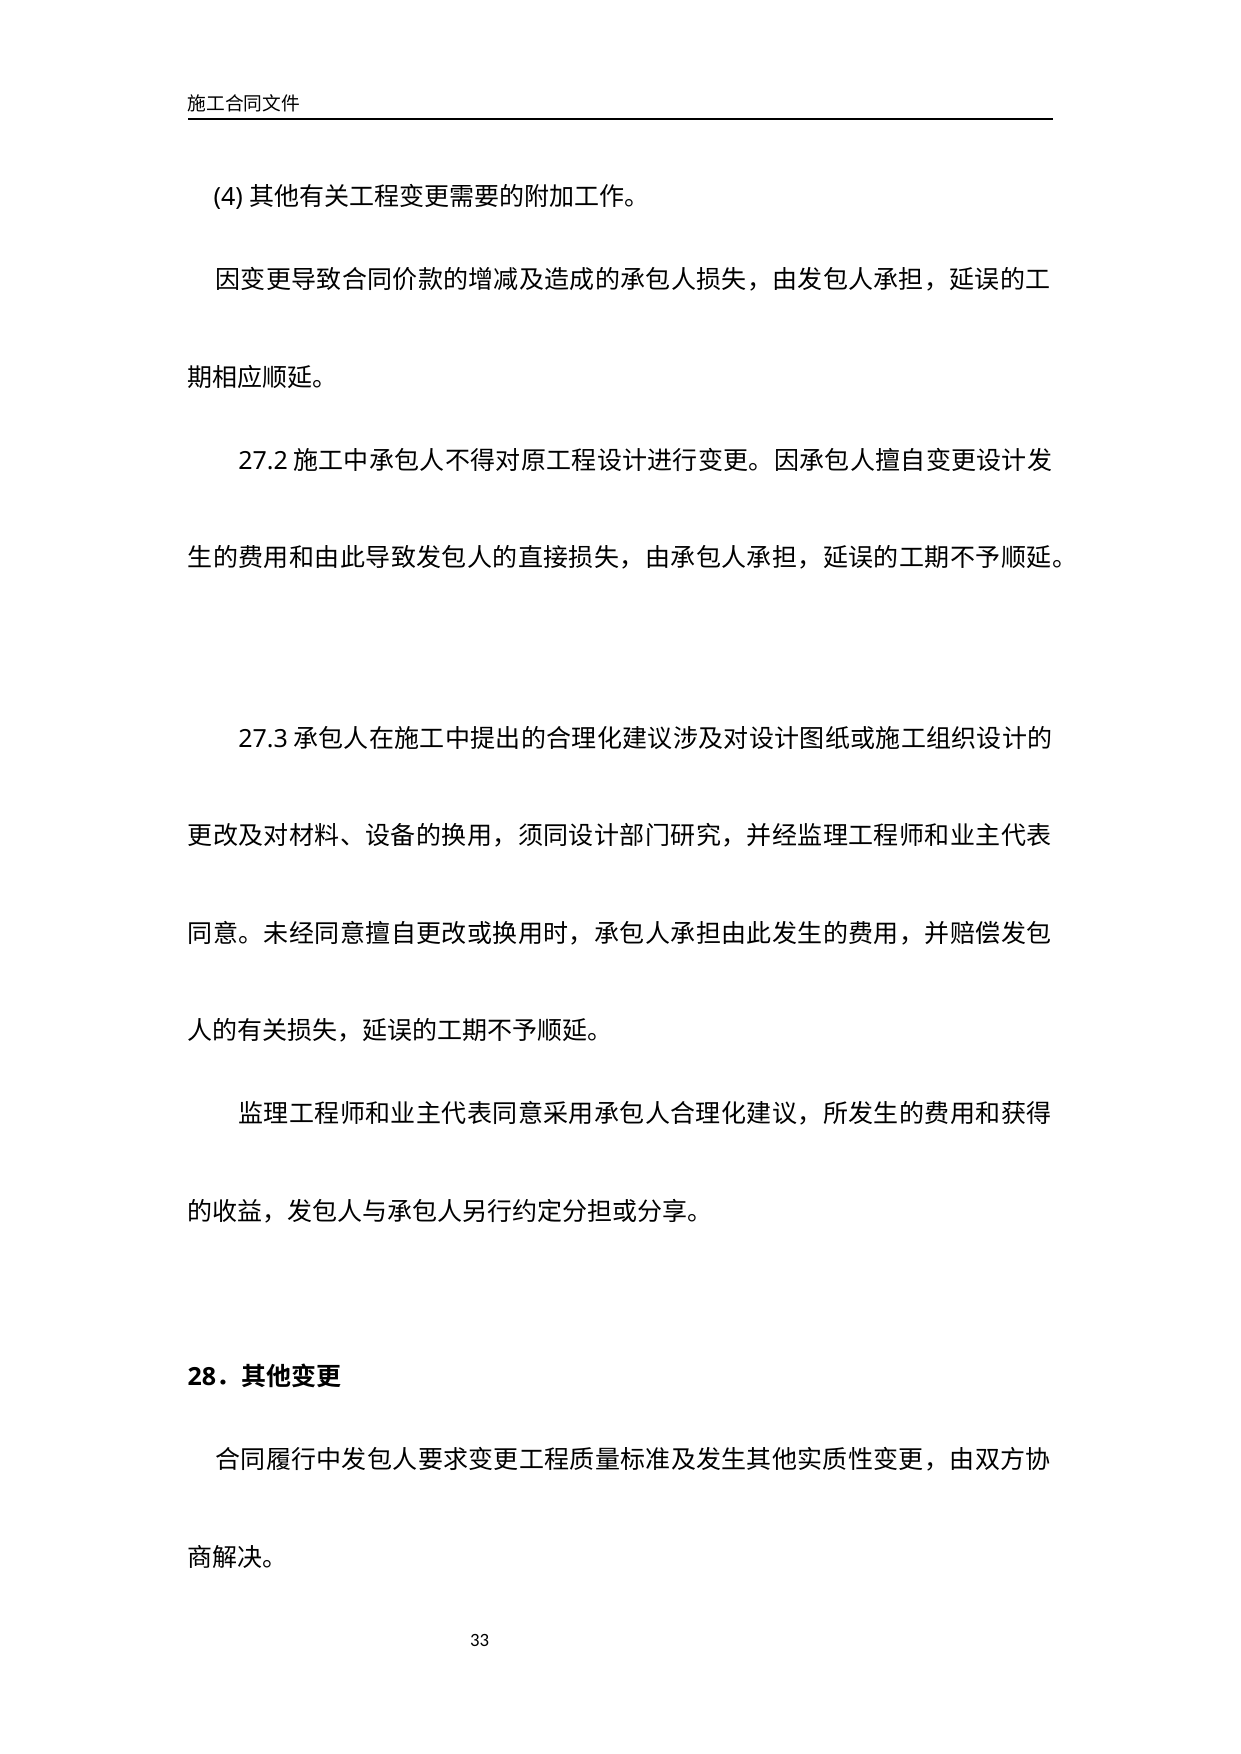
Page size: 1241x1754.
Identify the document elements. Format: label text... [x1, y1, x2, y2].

text 合同履行中发包人要求变更工程质量标准及发生其他实质性变更，由双方协商解决。 [187, 1425, 1053, 1588]
text 28．其他变更 [187, 1342, 1053, 1407]
text (4) 其他有关工程变更需要的附加工作。 [187, 162, 1053, 227]
text 27.2施工中承包人不得对原工程设计进行变更。因承包人擅自变更设计发生的费用和由此导致发包人的直接损失，由承包人承担，延误的工期不予顺延。 [187, 426, 1053, 686]
text 27.3承包人在施工中提出的合理化建议涉及对设计图纸或施工组织设计的更改及对材料、设备的换用，须同设计部门研究，并经监理工程师和业主代表同意。未经同意擅自更改或换用时，承包人承担由此发生的费用，并赔偿发包人的有关损失，延误的工期不予顺延。 [187, 704, 1053, 1061]
text 因变更导致合同价款的增减及造成的承包人损失，由发包人承担，延误的工期相应顺延。 [187, 245, 1053, 408]
text 监理工程师和业主代表同意采用承包人合理化建议，所发生的费用和获得的收益，发包人与承包人另行约定分担或分享。 [187, 1079, 1053, 1242]
